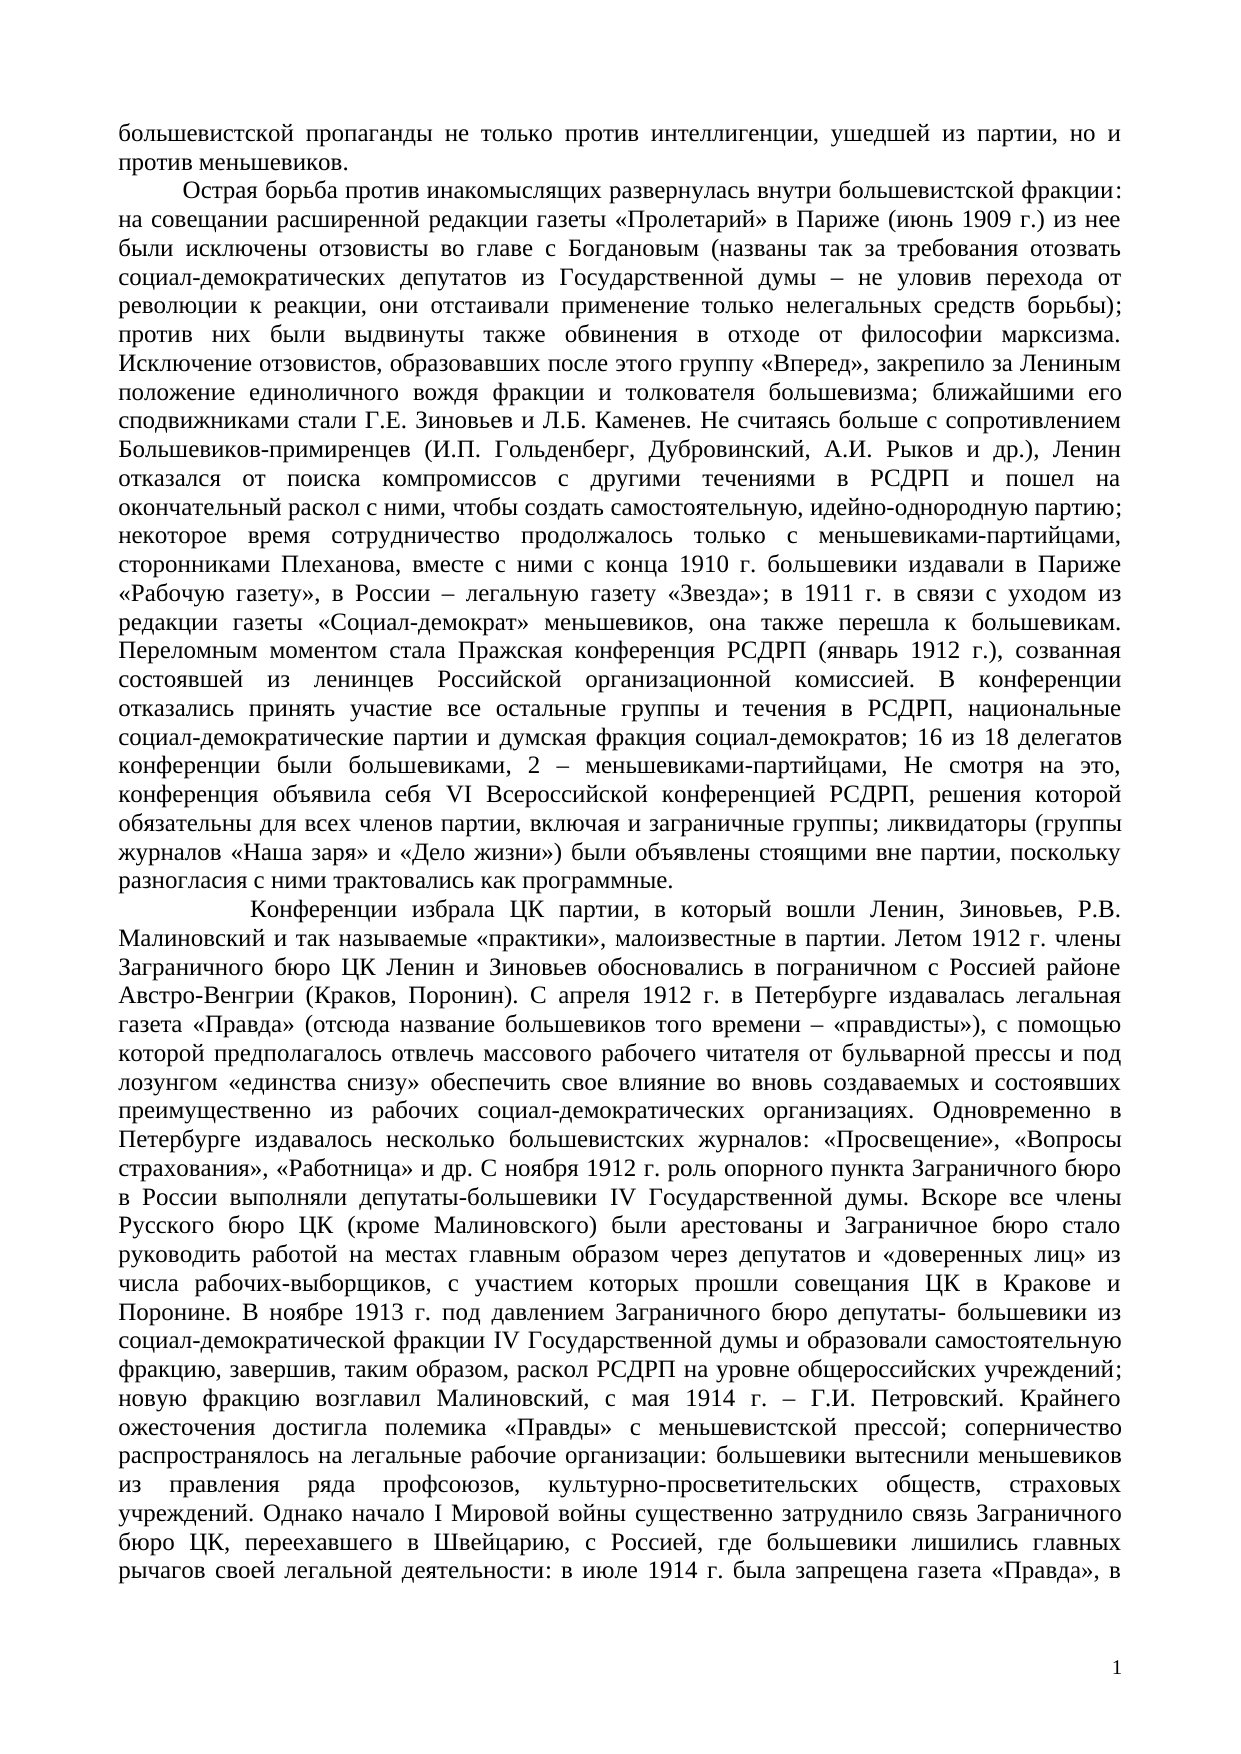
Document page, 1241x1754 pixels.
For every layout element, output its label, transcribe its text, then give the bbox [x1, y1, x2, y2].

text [118, 894, 1122, 1584]
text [118, 118, 1122, 176]
text Острая борьба против инакомыслящих развернулась внутри большевистской фракции: на совещании расширенной редакции газеты «Пролетарий» в Париже (июнь 1909 г.) из нее были исключены отзовисты во главе с Богдановым (названы так за требования отозвать социал-демократических депутатов из Государственной думы – не уловив перехода от революции к реакции, они отстаивали применение только нелегальных средств борьбы); против них были выдвинуты также обвинения в отходе от философии марксизма. Исключение отзовистов, образовавших после этого группу «Вперед», закрепило за Лениным положение единоличного вождя фракции и толкователя большевизма; ближайшими его сподвижниками стали Г.Е. Зиновьев и Л.Б. Каменев. Не считаясь больше с сопротивлением Большевиков-примиренцев (И.П. Гольденберг, Дубровинский, А.И. Рыков и др.), Ленин отказался от поиска компромиссов с другими течениями в РСДРП и пошел на окончательный раскол с ними, чтобы создать самостоятельную, идейно-однородную партию; некоторое время сотрудничество продолжалось только с меньшевиками-партийцами, сторонниками Плеханова, вместе с ними с конца 1910 г. большевики издавали в Париже «Рабочую газету», в России – легальную газету «Звезда»; в 1911 г. в связи с уходом из редакции газеты «Социал-демократ» меньшевиков, она также перешла к большевикам. Переломным моментом стала Пражская конференция РСДРП (январь 1912 г.), созванная состоявшей из ленинцев Российской организационной комиссией. В конференции отказались принять участие все остальные группы и течения в РСДРП, национальные социал-демократические партии и думская фракция социал-демократов; 16 из 18 делегатов конференции были большевиками, 2 – меньшевиками-партийцами, Не смотря на это, конференция объявила себя VI Всероссийской конференцией РСДРП, решения которой обязательны для всех членов партии, включая и заграничные группы; ликвидаторы (группы журналов «Наша заря» и «Дело жизни») были объявлены стоящими вне партии, поскольку разногласия с ними трактовались как программные. [118, 176, 1122, 894]
